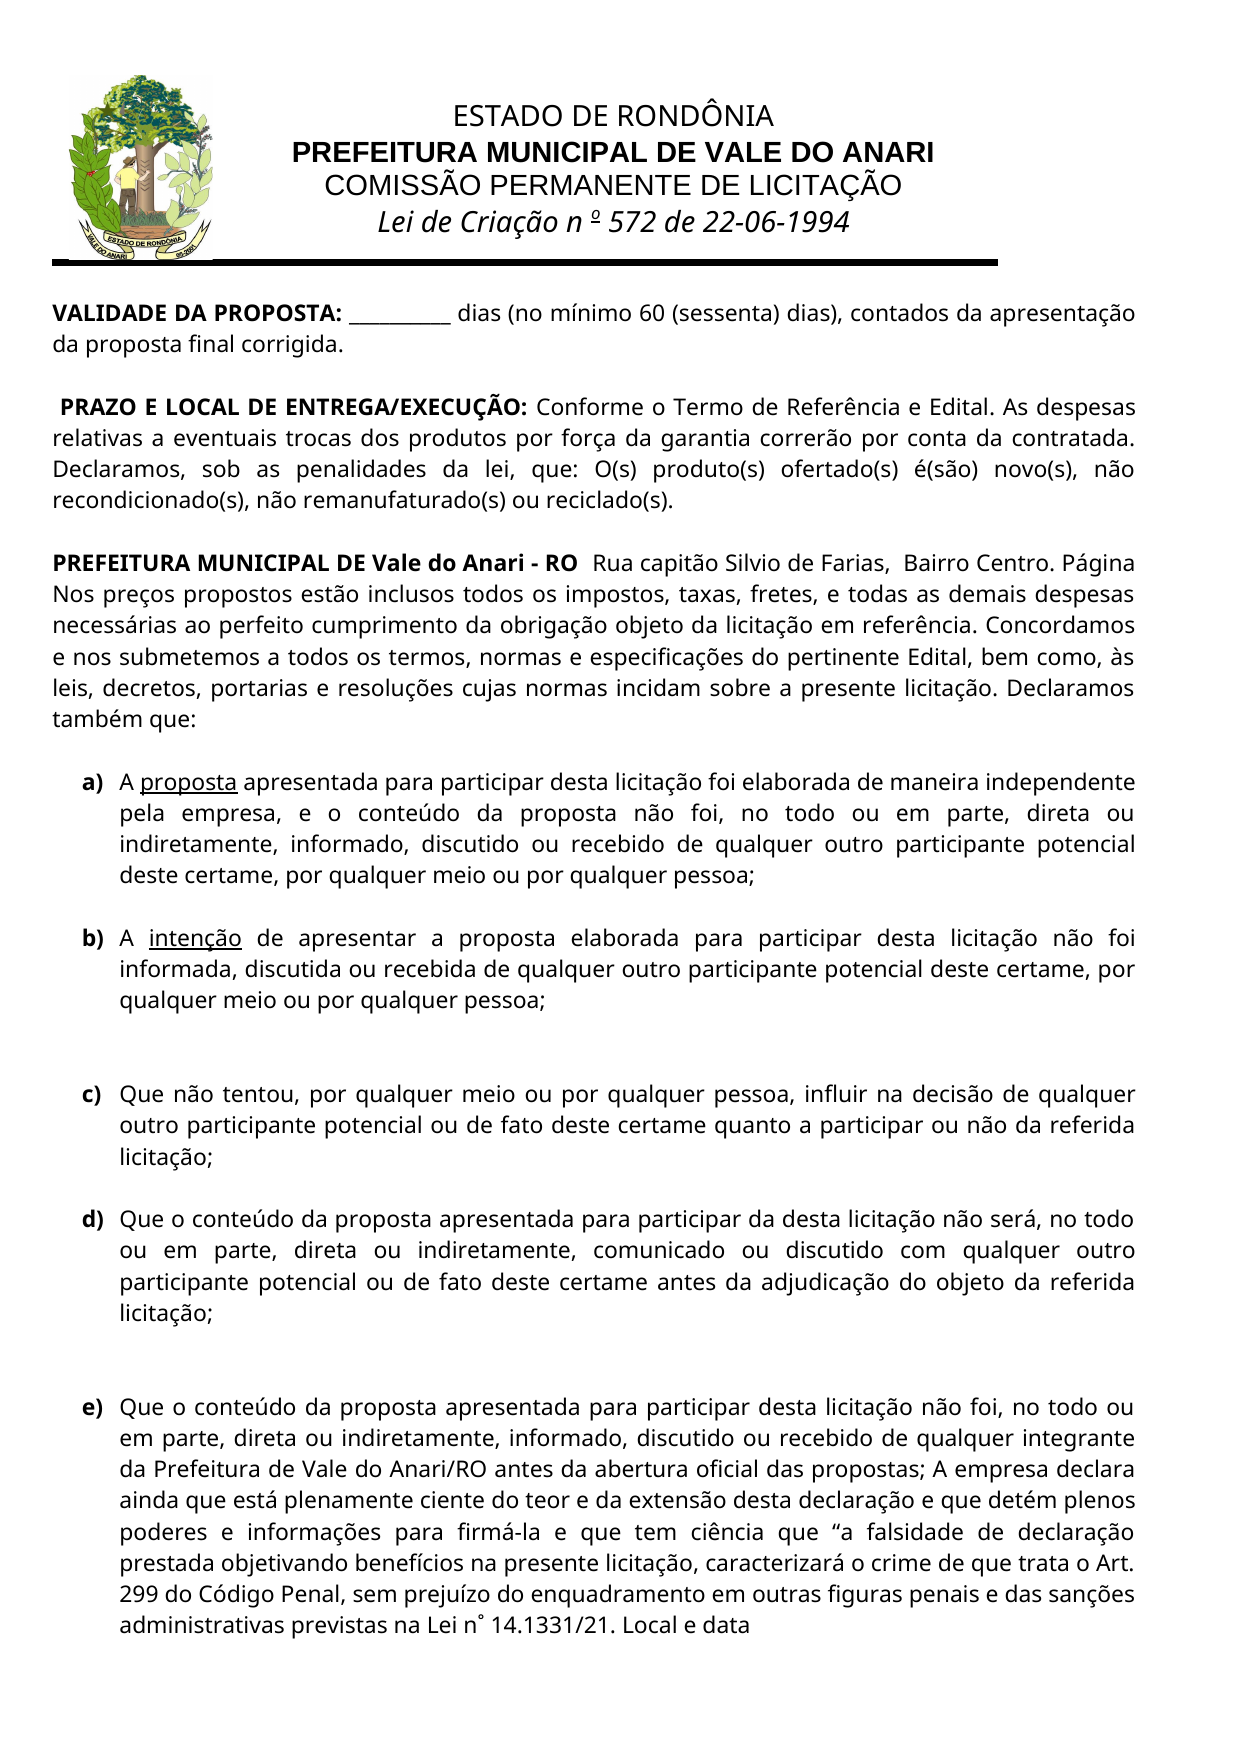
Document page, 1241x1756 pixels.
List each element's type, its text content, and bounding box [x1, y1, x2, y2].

list Que não tentou, por qualquer meio ou por qualquer pessoa, influir na decisão de qualquer outro participante potencial ou de fato deste certame quanto a participar ou não da referida licitação; [82, 1078, 1137, 1172]
picture [68, 75, 213, 260]
list Que o conteúdo da proposta apresentada para participar da desta licitação não será, no todo ou em parte, direta ou indiretamente, comunicado ou discutido com qualquer outro participante potencial ou de fato deste certame antes da adjudicação do objeto da referida licitação; [82, 1203, 1137, 1328]
list Que o conteúdo da proposta apresentada para participar desta licitação não foi, no todo ou em parte, direta ou indiretamente, informado, discutido ou recebido de qualquer integrante da Prefeitura de Vale do Anari/RO antes da abertura oficial das propostas; A empresa declara ainda que está plenamente ciente do teor e da extensão desta declaração e que detém plenos poderes e informações para firmá-la e que tem ciência que “a falsidade de declaração prestada objetivando benefícios na presente licitação, caracterizará o crime de que trata o Art. 299 do Código Penal, sem prejuízo do enquadramento em outras figuras penais e das sanções administrativas previstas na Lei n˚ 14.1331/21. Local e data [82, 1391, 1137, 1641]
text VALIDADE DA PROPOSTA: __________ dias (no mínimo 60 (sessenta) dias), contados da apresentação da proposta final corrigida. [52, 297, 1137, 359]
text PREFEITURA MUNICIPAL DE Vale do Anari - RO Rua capitão Silvio de Farias, Bairro Centro. Página Nos preços propostos estão inclusos todos os impostos, taxas, fretes, e todas as demais despesas necessárias ao perfeito cumprimento da obrigação objeto da licitação em referência. Concordamos e nos submetemos a todos os termos, normas e especificações do pertinente Edital, bem como, às leis, decretos, portarias e resoluções cujas normas incidam sobre a presente licitação. Declaramos também que: [52, 547, 1137, 734]
list A proposta apresentada para participar desta licitação foi elaborada de maneira independente pela empresa, e o conteúdo da proposta não foi, no todo ou em parte, direta ou indiretamente, informado, discutido ou recebido de qualquer outro participante potencial deste certame, por qualquer meio ou por qualquer pessoa; [82, 766, 1137, 891]
list A intenção de apresentar a proposta elaborada para participar desta licitação não foi informada, discutida ou recebida de qualquer outro participante potencial deste certame, por qualquer meio ou por qualquer pessoa; [82, 922, 1137, 1016]
text PRAZO E LOCAL DE ENTREGA/EXECUÇÃO: Conforme o Termo de Referência e Edital. As despesas relativas a eventuais trocas dos produtos por força da garantia correrão por conta da contratada. Declaramos, sob as penalidades da lei, que: O(s) produto(s) ofertado(s) é(são) novo(s), não recondicionado(s), não remanufaturado(s) ou reciclado(s). [52, 391, 1137, 516]
